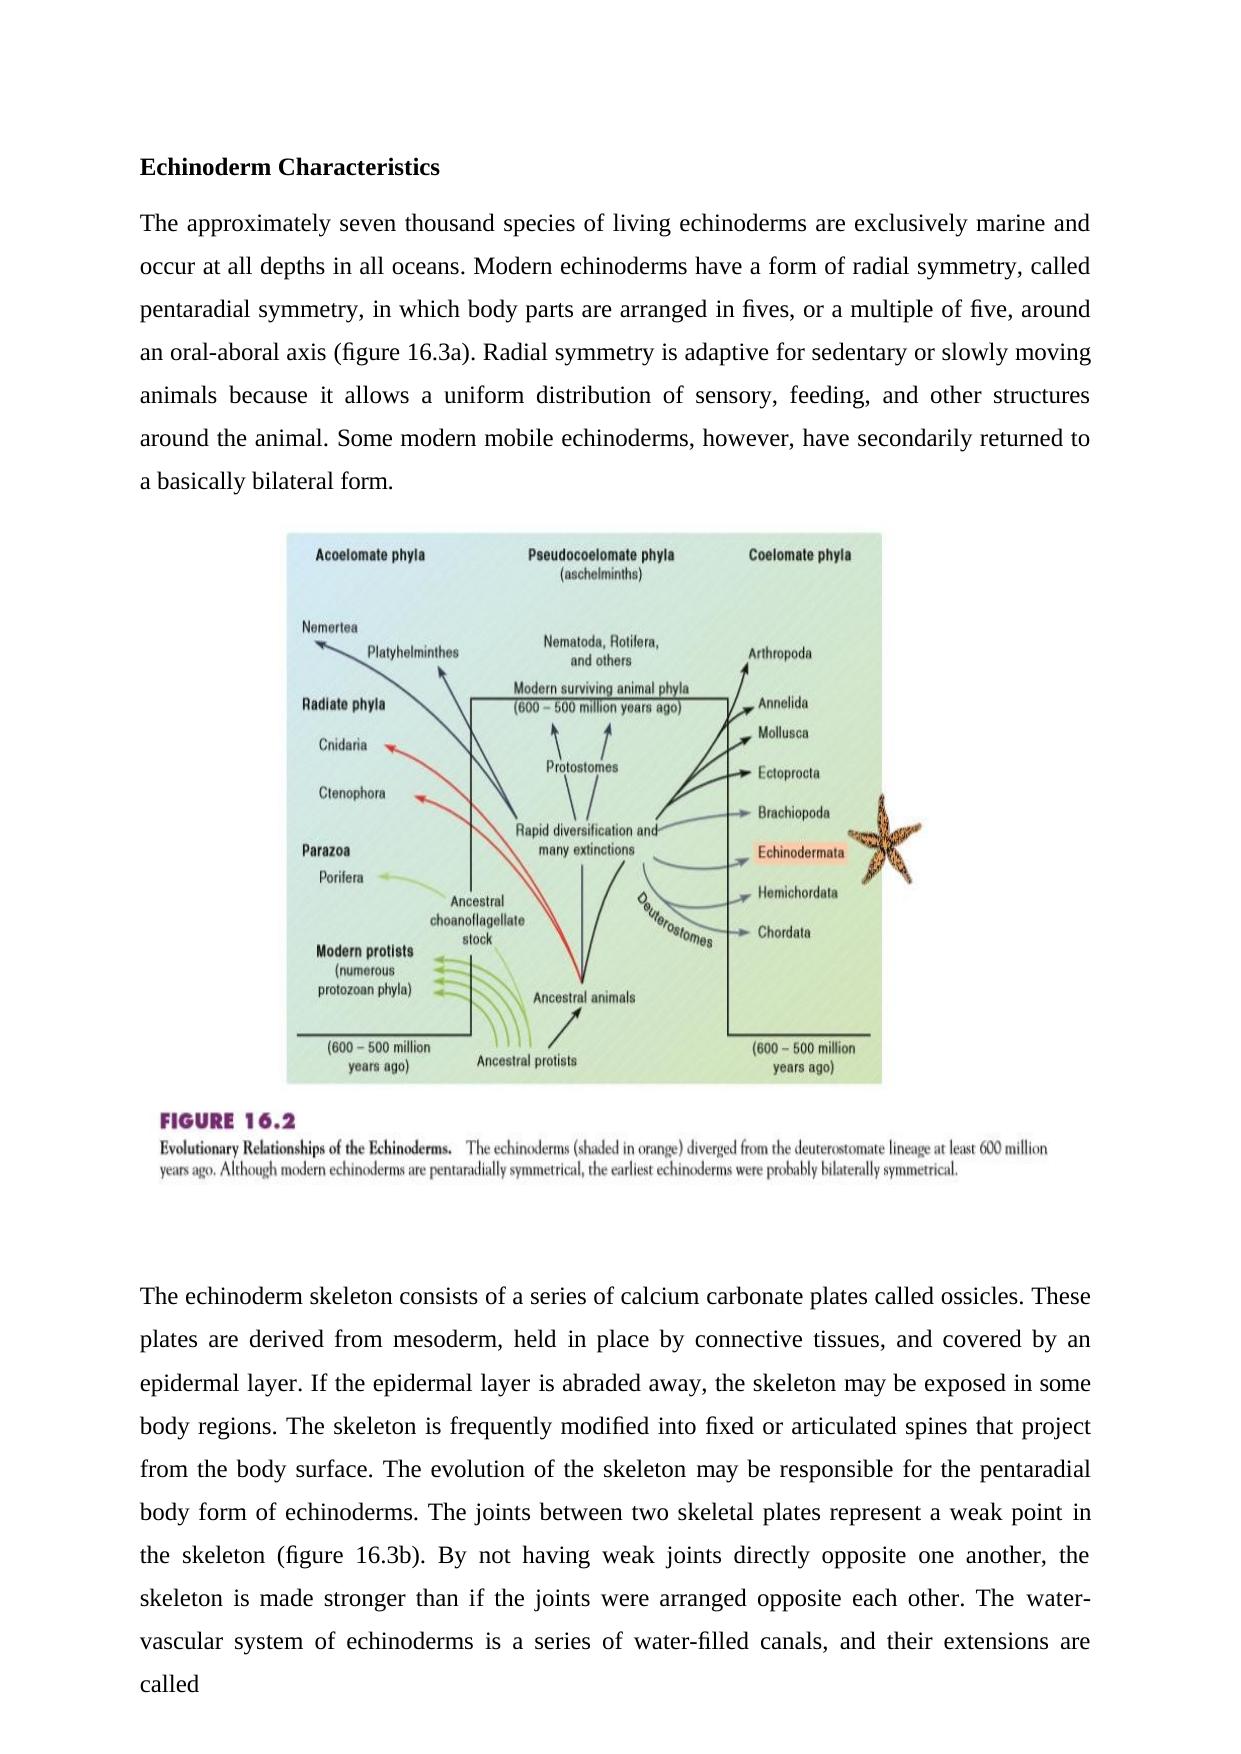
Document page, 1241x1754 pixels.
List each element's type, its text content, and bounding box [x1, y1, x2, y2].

text The echinoderm skeleton consists of a series of calcium carbonate plates called ossicles. These plates are derived from mesoderm, held in place by connective tissues, and covered by an epidermal layer. If the epidermal layer is abraded away, the skeleton may be exposed in some body regions. The skeleton is frequently modiﬁed into ﬁxed or articulated spines that project from the body surface. The evolution of the skeleton may be responsible for the pentaradial body form of echinoderms. The joints between two skeletal plates represent a weak point in the skeleton (ﬁgure 16.3b). By not having weak joints directly opposite one another, the skeleton is made stronger than if the joints were arranged opposite each other. The water- vascular system of echinoderms is a series of water-ﬁlled canals, and their extensions are called [139, 1281, 1091, 1698]
picture [150, 523, 1049, 1185]
text Echinoderm Characteristics [139, 152, 1103, 181]
text The approximately seven thousand species of living echinoderms are exclusively marine and occur at all depths in all oceans. Modern echinoderms have a form of radial symmetry, called pentaradial symmetry, in which body parts are arranged in ﬁves, or a multiple of ﬁve, around an oral-aboral axis (ﬁgure 16.3a). Radial symmetry is adaptive for sedentary or slowly moving animals because it allows a uniform distribution of sensory, feeding, and other structures around the animal. Some modern mobile echinoderms, however, have secondarily returned to a basically bilateral form. [139, 208, 1091, 495]
